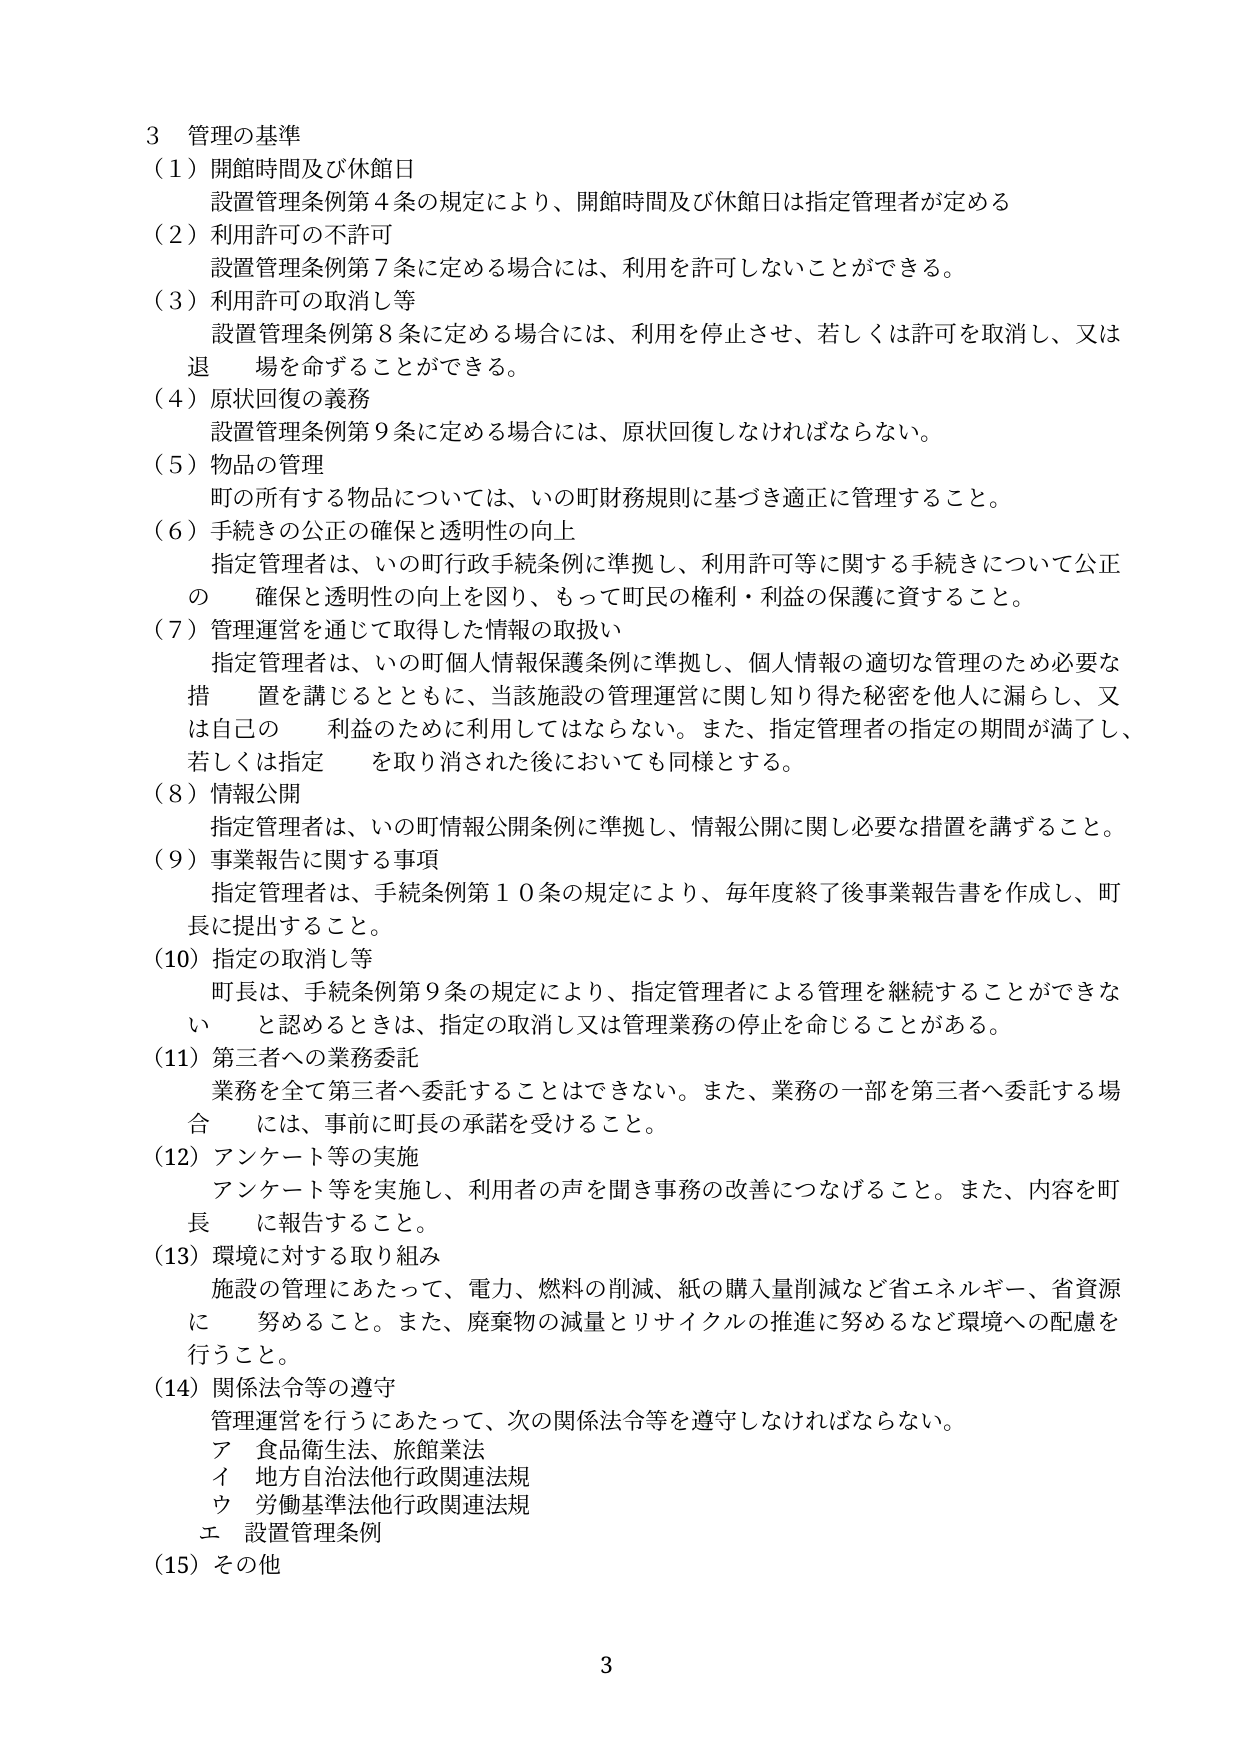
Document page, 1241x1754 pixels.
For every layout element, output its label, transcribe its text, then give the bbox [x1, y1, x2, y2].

text （13）環境に対する取り組み [118, 1238, 1122, 1271]
text （14）関係法令等の遵守 [118, 1370, 1122, 1403]
text 設置管理条例第４条の規定により、開館時間及び休館日は指定管理者が定める [118, 184, 1122, 217]
text アンケート等を実施し、利用者の声を聞き事務の改善につなげること。また、内容を町長 に報告すること。 [118, 1172, 1122, 1238]
text 設置管理条例第８条に定める場合には、利用を停止させ、若しくは許可を取消し、又は退 場を命ずることができる。 [118, 316, 1122, 381]
text （７）管理運営を通じて取得した情報の取扱い [118, 612, 1122, 645]
text ３ 管理の基準 [118, 118, 1122, 151]
text エ 設置管理条例 [118, 1519, 1122, 1547]
text 施設の管理にあたって、電力、燃料の削減、紙の購入量削減など省エネルギー、省資源に 努めること。また、廃棄物の減量とリサイクルの推進に努めるなど環境への配慮を行うこと。 [118, 1271, 1122, 1370]
text イ 地方自治法他行政関連法規 [118, 1464, 1122, 1491]
text （11）第三者への業務委託 [118, 1040, 1122, 1073]
text （12）アンケート等の実施 [118, 1139, 1122, 1172]
text ア 食品衛生法、旅館業法 [118, 1436, 1122, 1464]
text （８）情報公開 [118, 776, 1122, 809]
text 設置管理条例第９条に定める場合には、原状回復しなければならない。 [118, 414, 1122, 447]
text ウ 労働基準法他行政関連法規 [118, 1491, 1122, 1519]
text 業務を全て第三者へ委託することはできない。また、業務の一部を第三者へ委託する場合 には、事前に町長の承諾を受けること。 [118, 1073, 1122, 1139]
text （10）指定の取消し等 [118, 941, 1122, 974]
text 指定管理者は、いの町情報公開条例に準拠し、情報公開に関し必要な措置を講ずること。 [118, 809, 1122, 842]
text 設置管理条例第７条に定める場合には、利用を許可しないことができる。 [118, 250, 1122, 283]
text （２）利用許可の不許可 [141, 217, 1122, 250]
text （３）利用許可の取消し等 [118, 283, 1122, 316]
text 管理運営を行うにあたって、次の関係法令等を遵守しなければならない。 [118, 1403, 1122, 1436]
text 町長は、手続条例第９条の規定により、指定管理者による管理を継続することができない と認めるときは、指定の取消し又は管理業務の停止を命じることがある。 [118, 974, 1122, 1040]
text 指定管理者は、いの町行政手続条例に準拠し、利用許可等に関する手続きについて公正の 確保と透明性の向上を図り、もって町民の権利・利益の保護に資すること。 [118, 546, 1122, 612]
text 町の所有する物品については、いの町財務規則に基づき適正に管理すること。 [118, 480, 1122, 513]
text （15）その他 [118, 1547, 1122, 1580]
text （９）事業報告に関する事項 [118, 842, 1122, 875]
text （４）原状回復の義務 [118, 381, 1122, 414]
text （１）開館時間及び休館日 [118, 151, 1122, 184]
text 指定管理者は、手続条例第１０条の規定により、毎年度終了後事業報告書を作成し、町 長に提出すること。 [118, 875, 1122, 941]
text 指定管理者は、いの町個人情報保護条例に準拠し、個人情報の適切な管理のため必要な措 置を講じるとともに、当該施設の管理運営に関し知り得た秘密を他人に漏らし、又は自己の 利益のために利用してはならない。また、指定管理者の指定の期間が満了し、若しくは指定 を取り消された後においても同様とする。 [118, 645, 1122, 776]
text （５）物品の管理 [118, 447, 1122, 480]
text （６）手続きの公正の確保と透明性の向上 [118, 513, 1122, 546]
